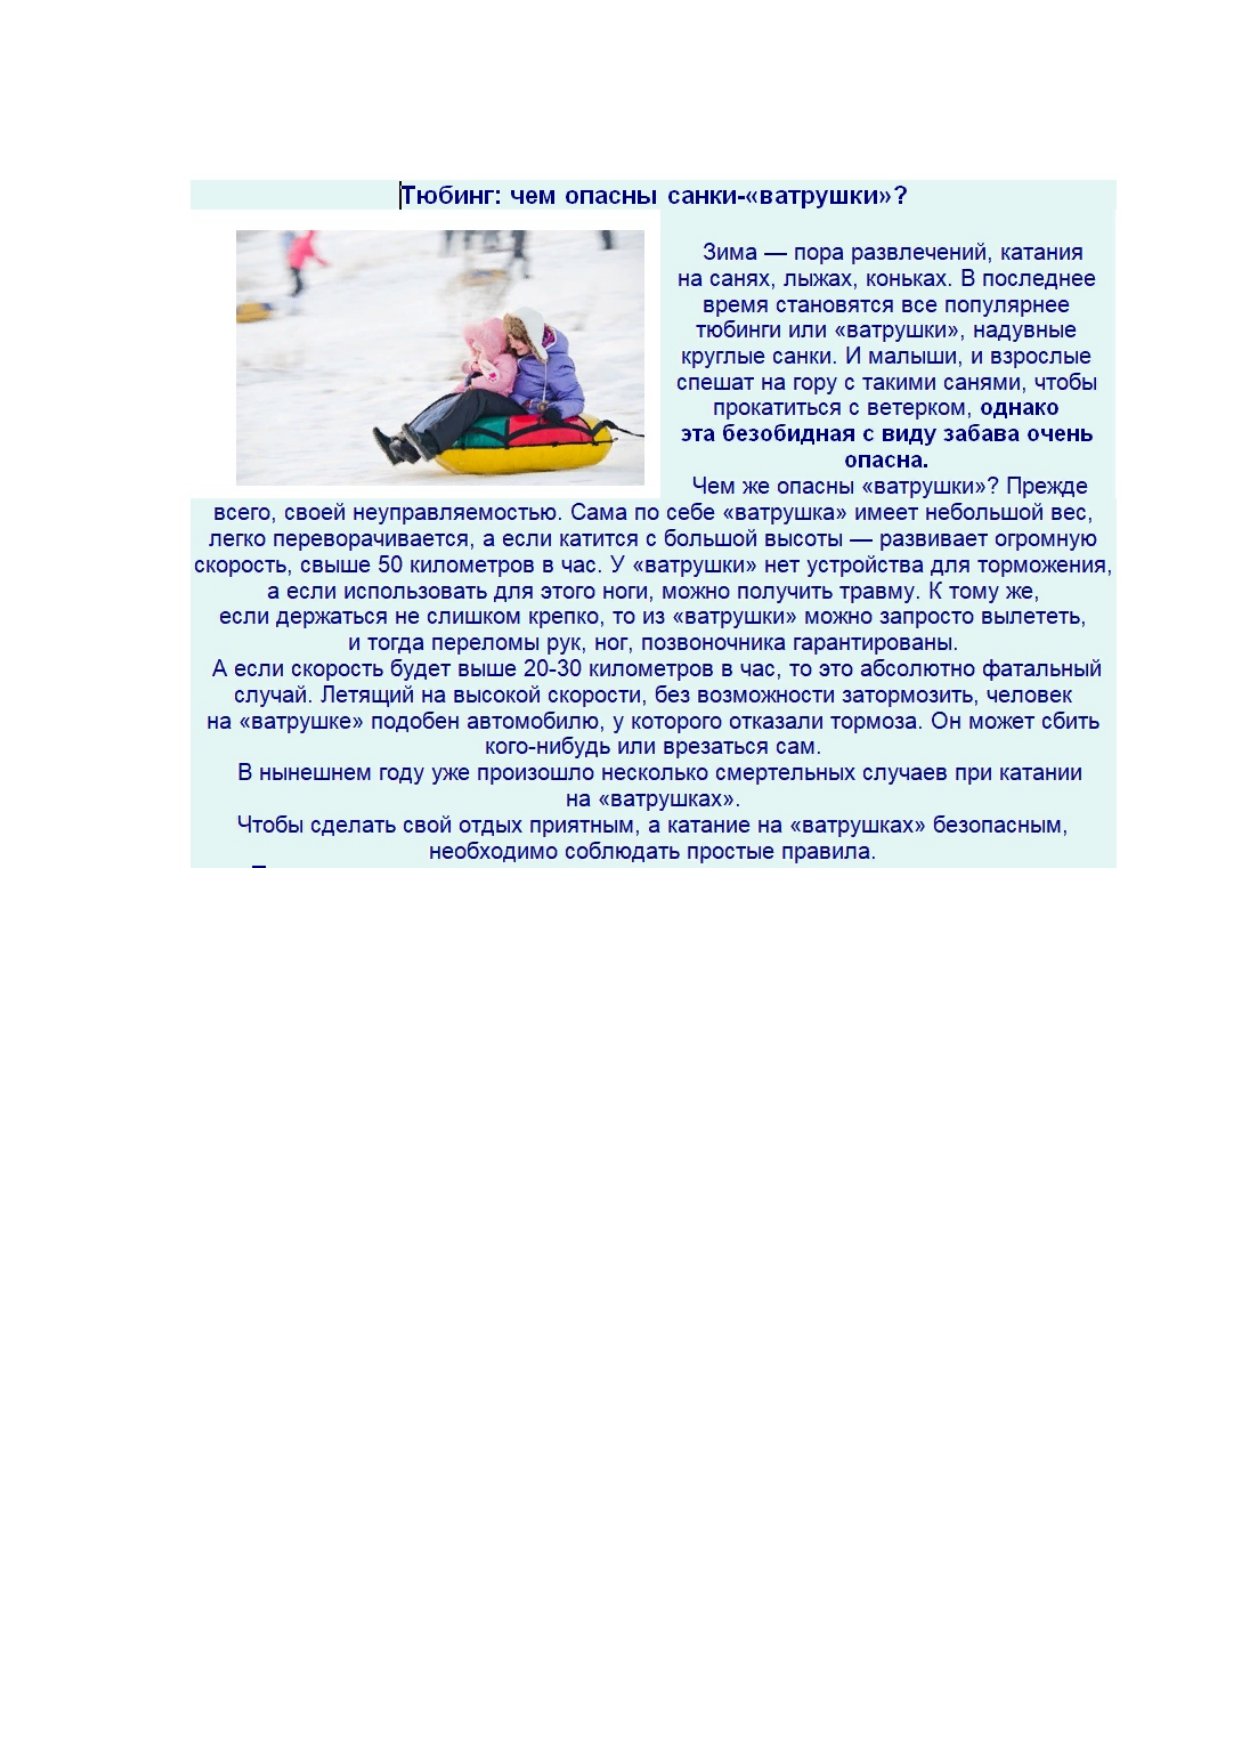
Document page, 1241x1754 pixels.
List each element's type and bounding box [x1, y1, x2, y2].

picture [177, 172, 1152, 868]
